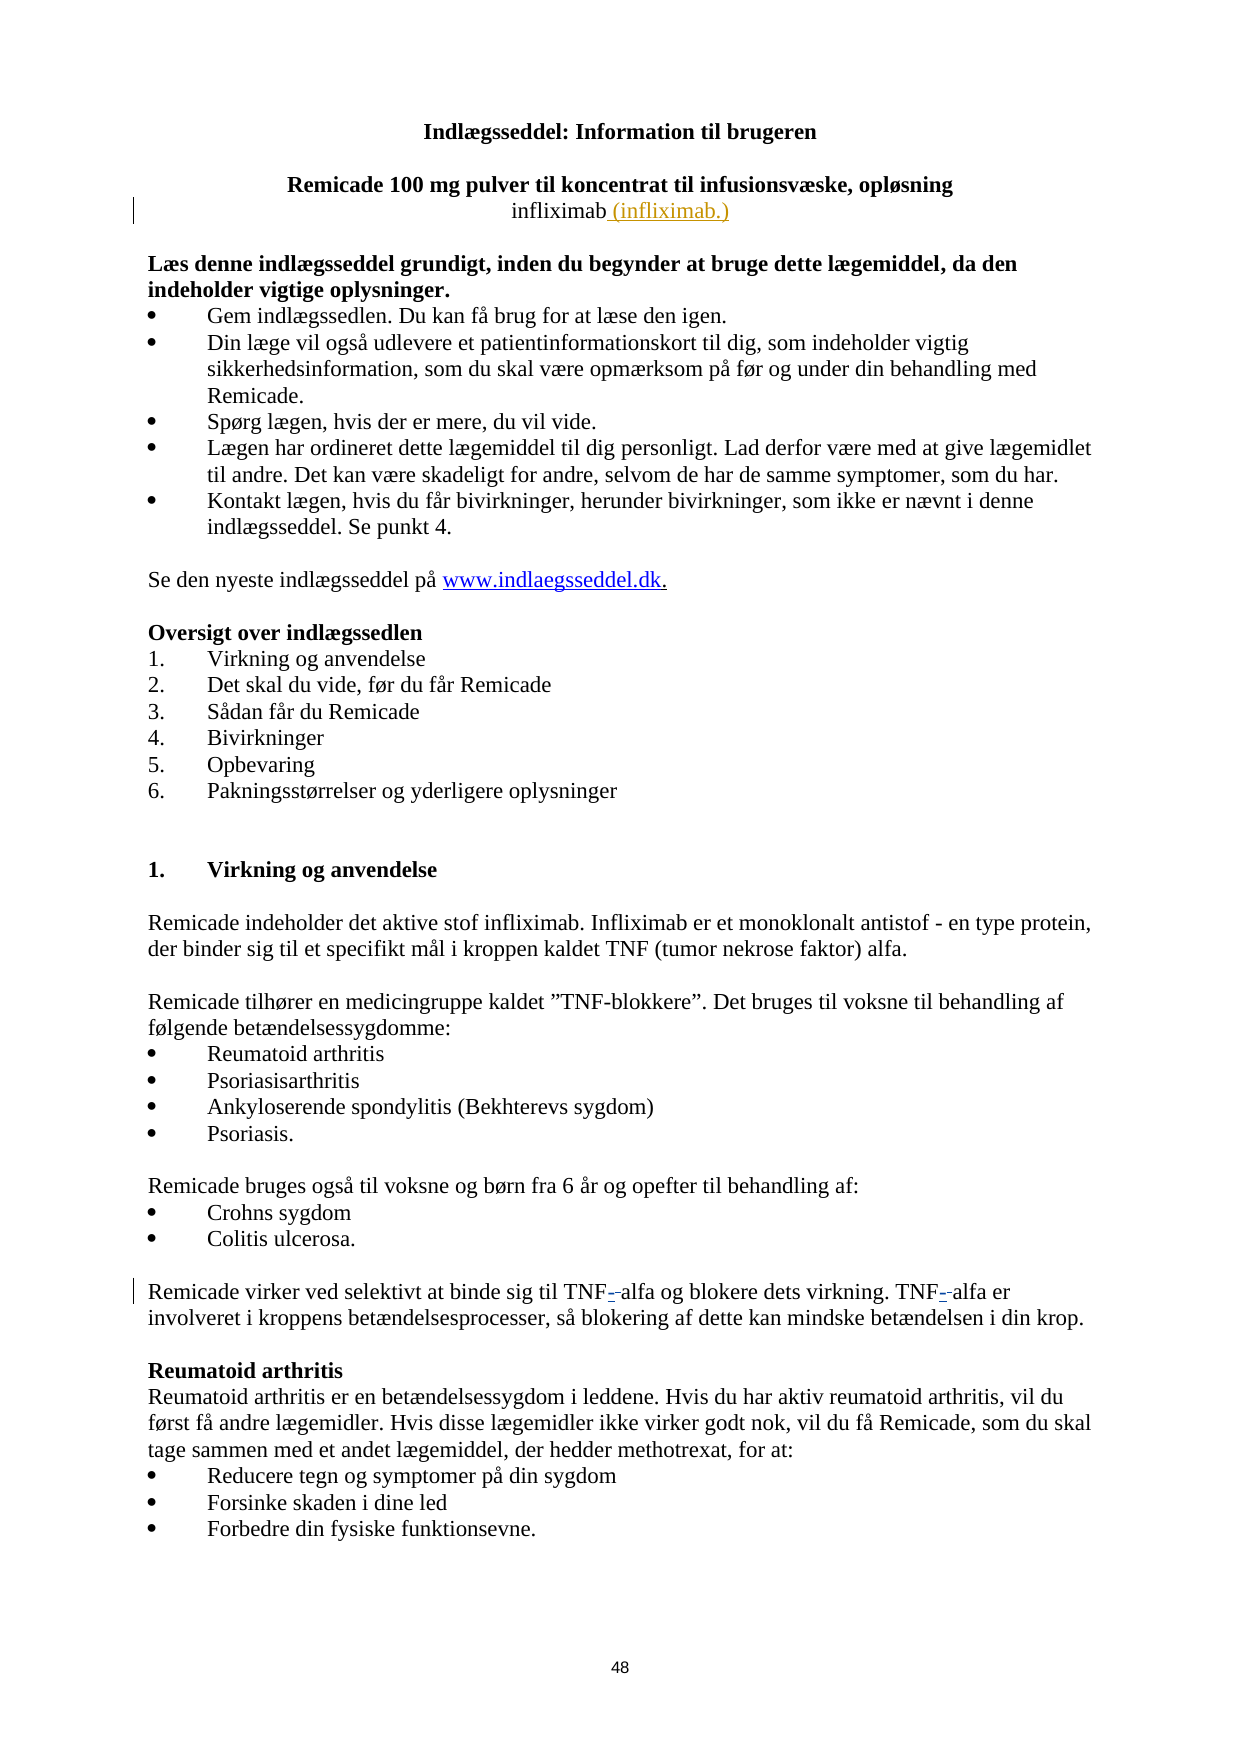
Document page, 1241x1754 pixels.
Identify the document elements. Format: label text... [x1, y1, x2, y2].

text Remicade tilhører en medicingruppe kaldet ”TNF-blokkere”. Det bruges til voksne til behandling af følgende betændelsessygdomme: [148, 988, 1092, 1041]
text Remicade bruges også til voksne og børn fra 6 år og opefter til behandling af: [148, 1172, 1092, 1199]
list Gem indlægssedlen. Du kan få brug for at læse den igen. [148, 303, 1092, 329]
text 1. Virkning og anvendelse [148, 856, 1092, 882]
list Ankyloserende spondylitis (Bekhterevs sygdom) [148, 1093, 1092, 1119]
list Colitis ulcerosa. [148, 1225, 1092, 1251]
text 5. Opbevaring [148, 751, 1092, 777]
text Remicade virker ved selektivt at binde sig til TNFalfa og blokere dets virkning. TNFalfa er involveret i kroppens betændelsesprocesser, så blokering af dette kan mindske betændelsen i din krop. [148, 1278, 1092, 1330]
list Spørg lægen, hvis der er mere, du vil vide. [148, 408, 1092, 434]
text Læs denne indlægsseddel grundigt, inden du begynder at bruge dette lægemiddel, da den indeholder vigtige oplysninger. [148, 250, 1092, 303]
list Psoriasisarthritis [148, 1067, 1092, 1093]
text Oversigt over indlægssedlen [148, 619, 1092, 645]
text Remicade indeholder det aktive stof infliximab. Infliximab er et monoklonalt antistof - en type protein, der binder sig til et specifikt mål i kroppen kaldet TNF (tumor nekrose faktor) alfa. [148, 909, 1092, 961]
text 3. Sådan får du Remicade [148, 698, 1092, 724]
text Remicade 100 mg pulver til koncentrat til infusionsvæske, opløsning [148, 171, 1092, 197]
text Reumatoid arthritis er en betændelsessygdom i leddene. Hvis du har aktiv reumatoid arthritis, vil du først få andre lægemidler. Hvis disse lægemidler ikke virker godt nok, vil du få Remicade, som du skal tage sammen med et andet lægemiddel, der hedder methotrexat, for at: [148, 1383, 1092, 1462]
list Reducere tegn og symptomer på din sygdom [148, 1462, 1092, 1488]
text 2. Det skal du vide, før du får Remicade [148, 672, 1092, 698]
list Crohns sygdom [148, 1199, 1092, 1225]
text infliximab [148, 197, 1092, 223]
text Indlægsseddel: Information til brugeren [148, 118, 1092, 144]
list Forsinke skaden i dine led [148, 1488, 1092, 1515]
list Forbedre din fysiske funktionsevne. [148, 1515, 1092, 1541]
text Se den nyeste indlægsseddel på www.indlaegsseddel.dk. [148, 566, 1092, 592]
list Reumatoid arthritis [148, 1041, 1092, 1067]
list Psoriasis. [148, 1119, 1092, 1146]
list Kontakt lægen, hvis du får bivirkninger, herunder bivirkninger, som ikke er nævnt i denne indlægsseddel. Se punkt 4. [148, 487, 1092, 540]
text 1. Virkning og anvendelse [148, 645, 1092, 672]
text 6. Pakningsstørrelser og yderligere oplysninger [148, 777, 1092, 803]
list Din læge vil også udlevere et patientinformationskort til dig, som indeholder vigtig sikkerhedsinformation, som du skal være opmærksom på før og under din behandling med Remicade. [148, 329, 1092, 408]
text Reumatoid arthritis [148, 1357, 1092, 1383]
text 4. Bivirkninger [148, 724, 1092, 751]
list Lægen har ordineret dette lægemiddel til dig personligt. Lad derfor være med at give lægemidlet til andre. Det kan være skadeligt for andre, selvom de har de samme symptomer, som du har. [148, 434, 1092, 487]
